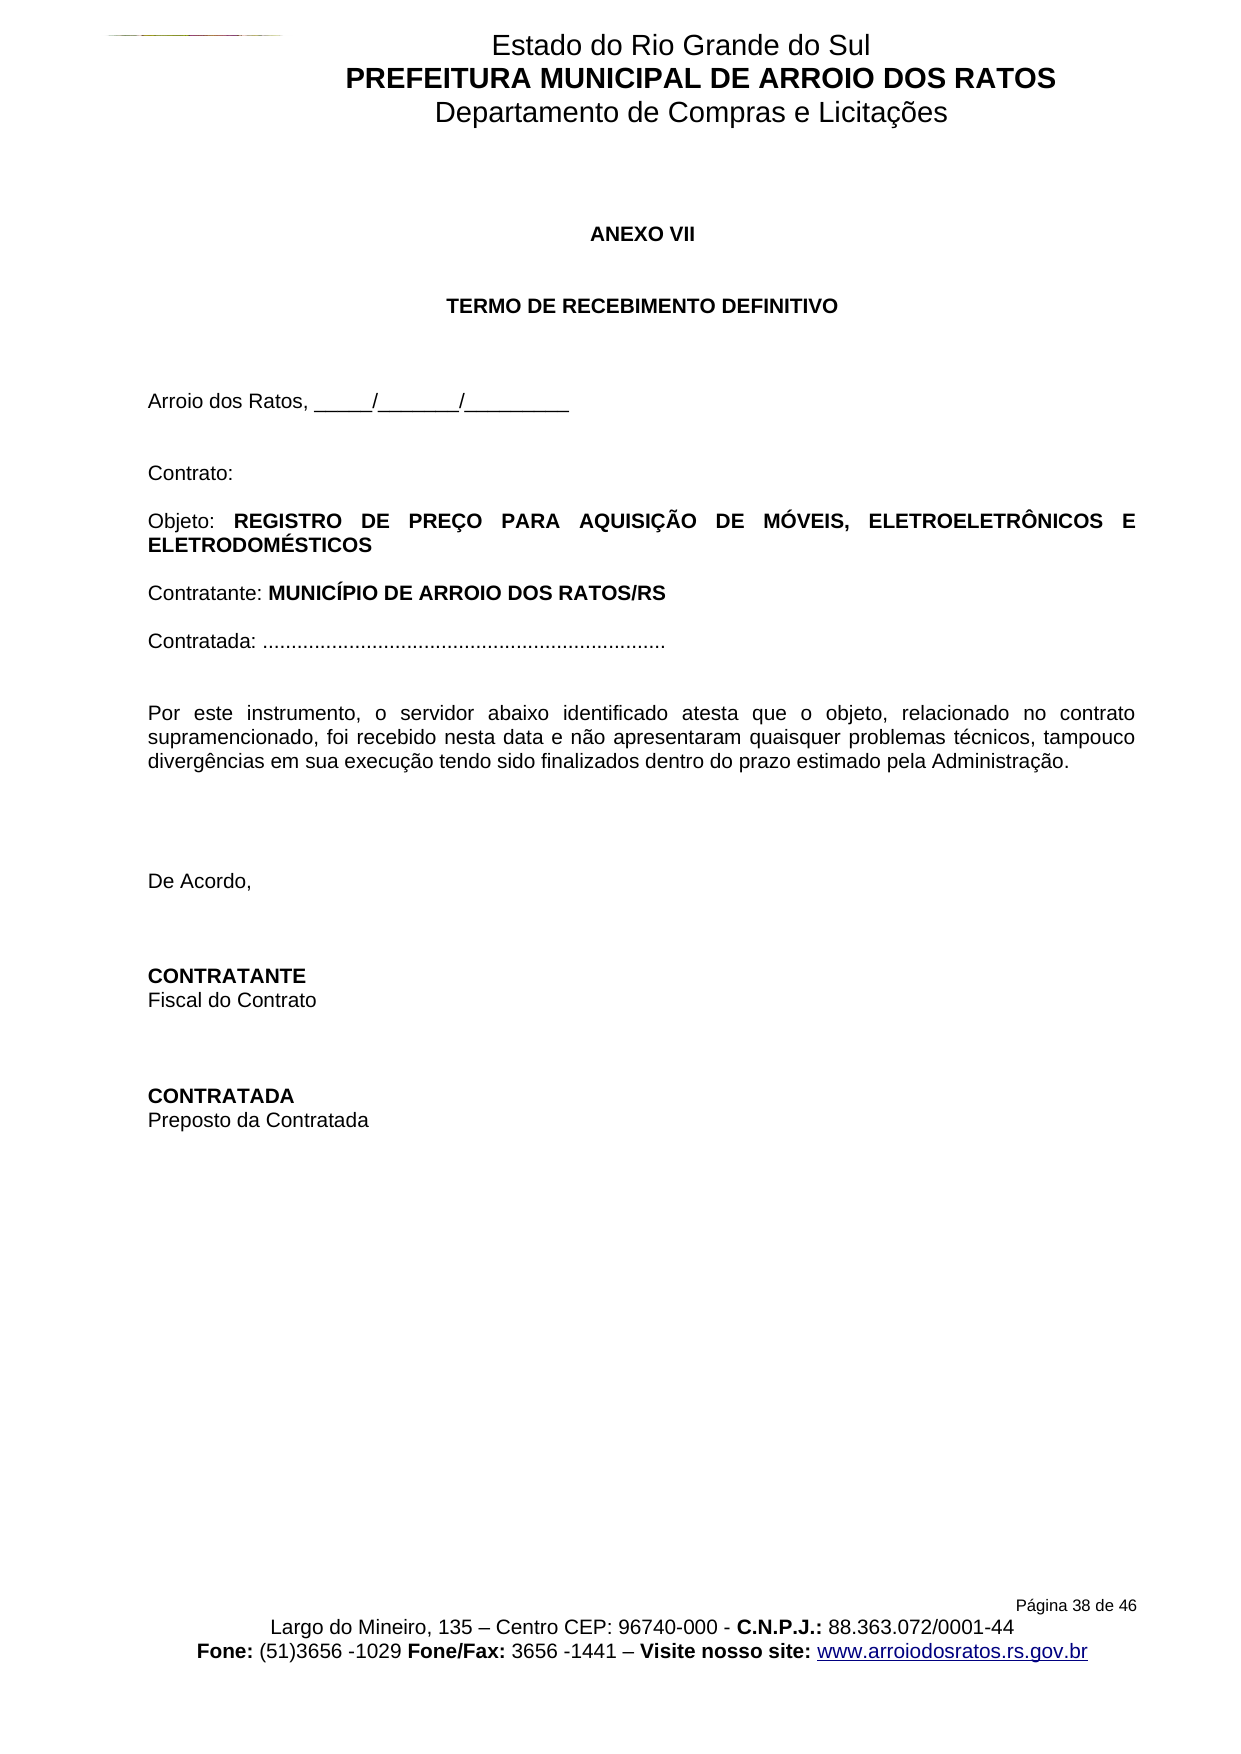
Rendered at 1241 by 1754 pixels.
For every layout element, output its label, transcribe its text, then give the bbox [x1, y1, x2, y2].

text ANEXO VII [148, 222, 1137, 246]
text Contratante: MUNICÍPIO DE ARROIO DOS RATOS/RS [148, 581, 1137, 605]
text Contratada: ...................................................................... [148, 629, 1137, 653]
text Objeto: REGISTRO DE PREÇO PARA AQUISIÇÃO DE MÓVEIS, ELETROELETRÔNICOS E ELETRODOMÉSTICOS [148, 509, 1137, 557]
text TERMO DE RECEBIMENTO DEFINITIVO [148, 293, 1137, 317]
text De Acordo, [148, 868, 1137, 892]
text Fiscal do Contrato [148, 988, 1137, 1012]
text CONTRATANTE [148, 964, 1137, 988]
text Arroio dos Ratos, _____/_______/_________ [148, 389, 1137, 413]
text Preposto da Contratada [148, 1108, 1137, 1132]
text Por este instrumento, o servidor abaixo identificado atesta que o objeto, relacionado no contrato supramencionado, foi recebido nesta data e não apresentaram quaisquer problemas técnicos, tampouco divergências em sua execução tendo sido finalizados dentro do prazo estimado pela Administração. [148, 701, 1137, 773]
text Contrato: [148, 461, 1137, 485]
text CONTRATADA [148, 1084, 1137, 1108]
